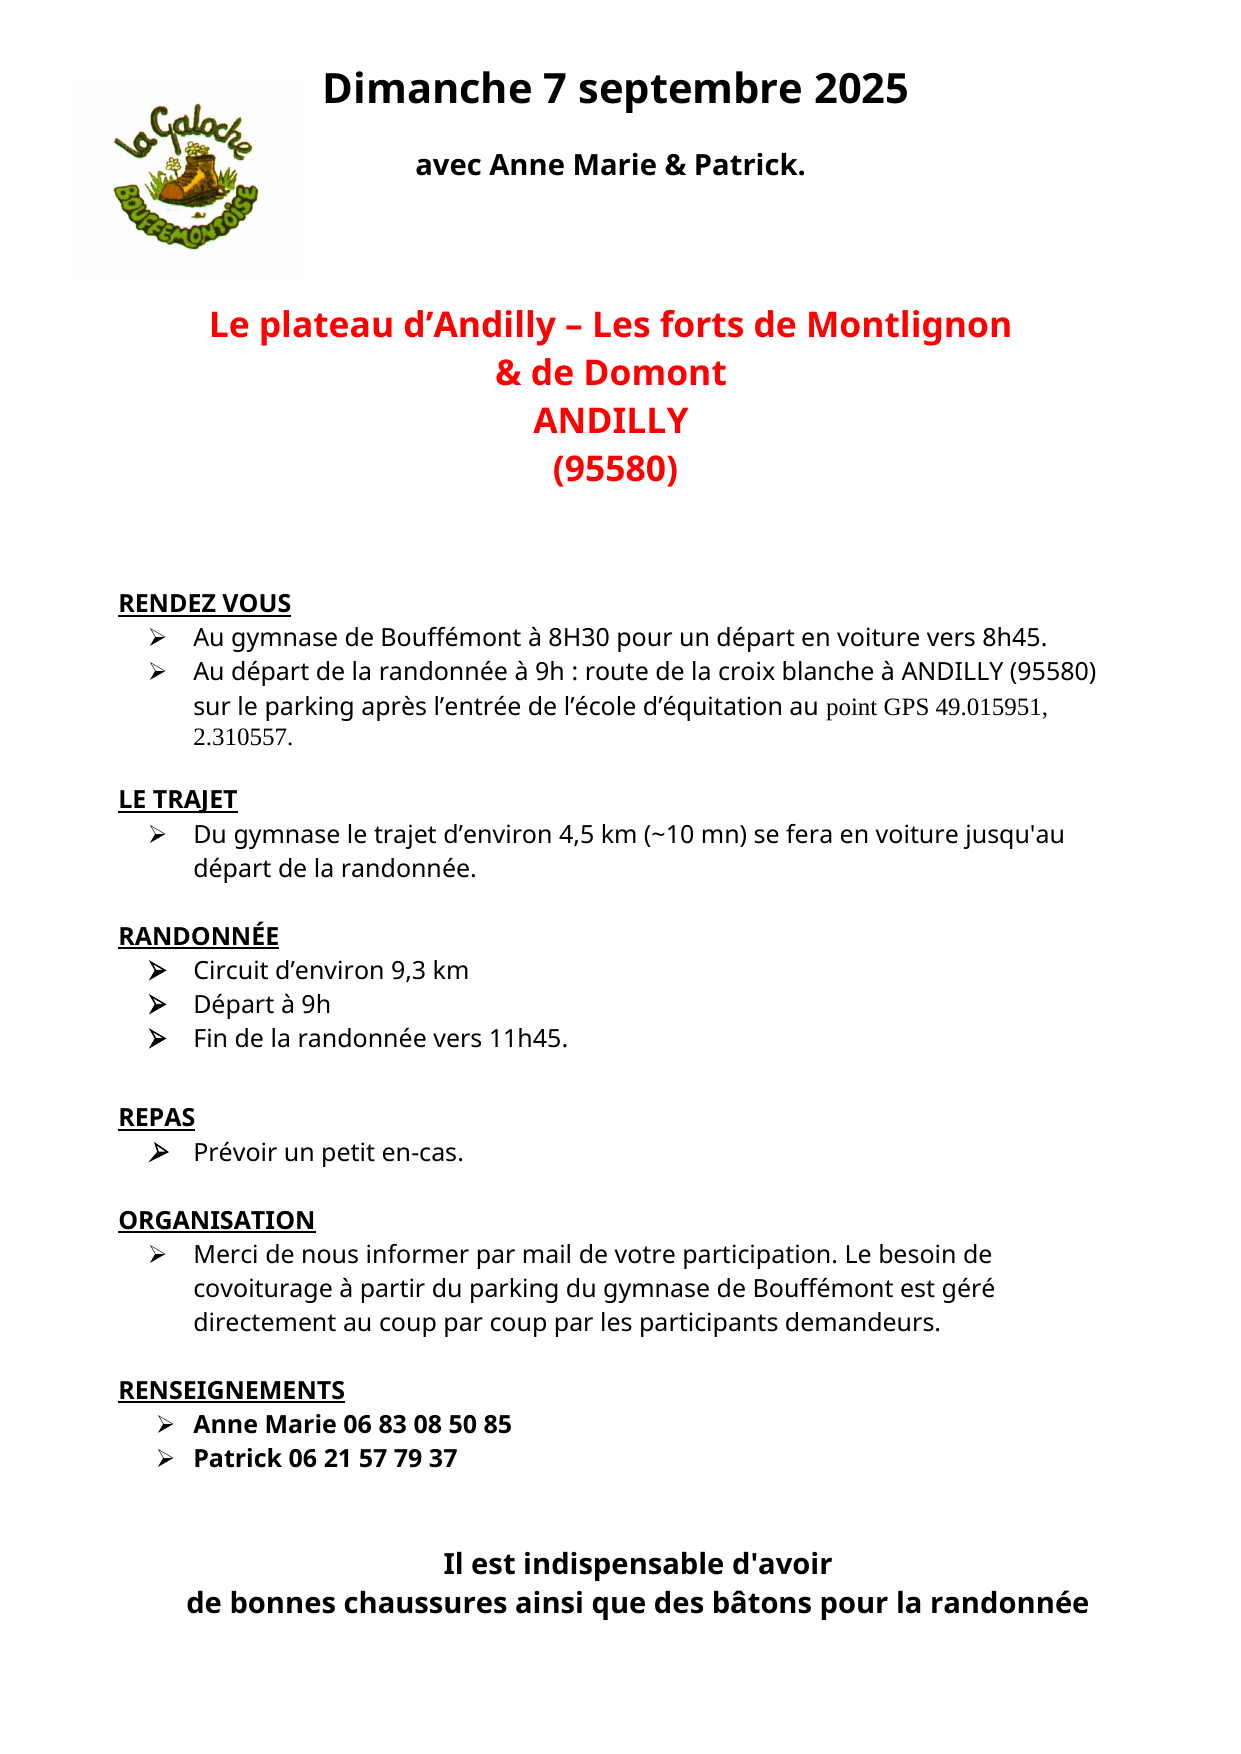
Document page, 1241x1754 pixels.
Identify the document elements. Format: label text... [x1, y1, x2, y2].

text ANDILLY [99, 396, 1122, 444]
list Circuit d’environ 9,3 km [148, 952, 1122, 987]
text LE TRAJET [118, 782, 1122, 816]
list Anne Marie 06 83 08 50 85 [156, 1407, 1122, 1441]
text RANDONNÉE [118, 918, 1122, 952]
list Au départ de la randonnée à 9h : route de la croix blanche à ANDILLY (95580) sur le parking après l’entrée de l’école d’équitation au point GPS 49.015951, 2.310557. [148, 654, 1122, 751]
picture [72, 79, 304, 279]
list Prévoir un petit en-cas. [148, 1134, 1122, 1168]
subtitle Dimanche 7 septembre 2025 [99, 59, 1122, 116]
list Au gymnase de Bouffémont à 8H30 pour un départ en voiture vers 8h45. [148, 620, 1122, 654]
text RENSEIGNEMENTS [118, 1373, 1122, 1407]
list Départ à 9h [148, 987, 1122, 1021]
text de bonnes chaussures ainsi que des bâtons pour la randonnée [154, 1583, 1122, 1622]
text & de Domont [99, 347, 1122, 396]
text Il est indispensable d'avoir [154, 1543, 1122, 1583]
text ORGANISATION [118, 1202, 1122, 1236]
text REPAS [118, 1100, 1122, 1134]
list Du gymnase le trajet d’environ 4,5 km (~10 mn) se fera en voiture jusqu'au départ de la randonnée. [148, 816, 1122, 884]
text (95580) [99, 444, 1122, 492]
list Patrick 06 21 57 79 37 [156, 1441, 1122, 1475]
list Merci de nous informer par mail de votre participation. Le besoin de covoiturage à partir du parking du gymnase de Bouffémont est géré directement au coup par coup par les participants demandeurs. [148, 1236, 1122, 1338]
subtitle avec Anne Marie & Patrick. [304, 144, 1122, 184]
list Fin de la randonnée vers 11h45. [148, 1021, 1122, 1055]
text RENDEZ VOUS [118, 586, 1122, 620]
text Le plateau d’Andilly – Les forts de Montlignon [99, 299, 1122, 347]
